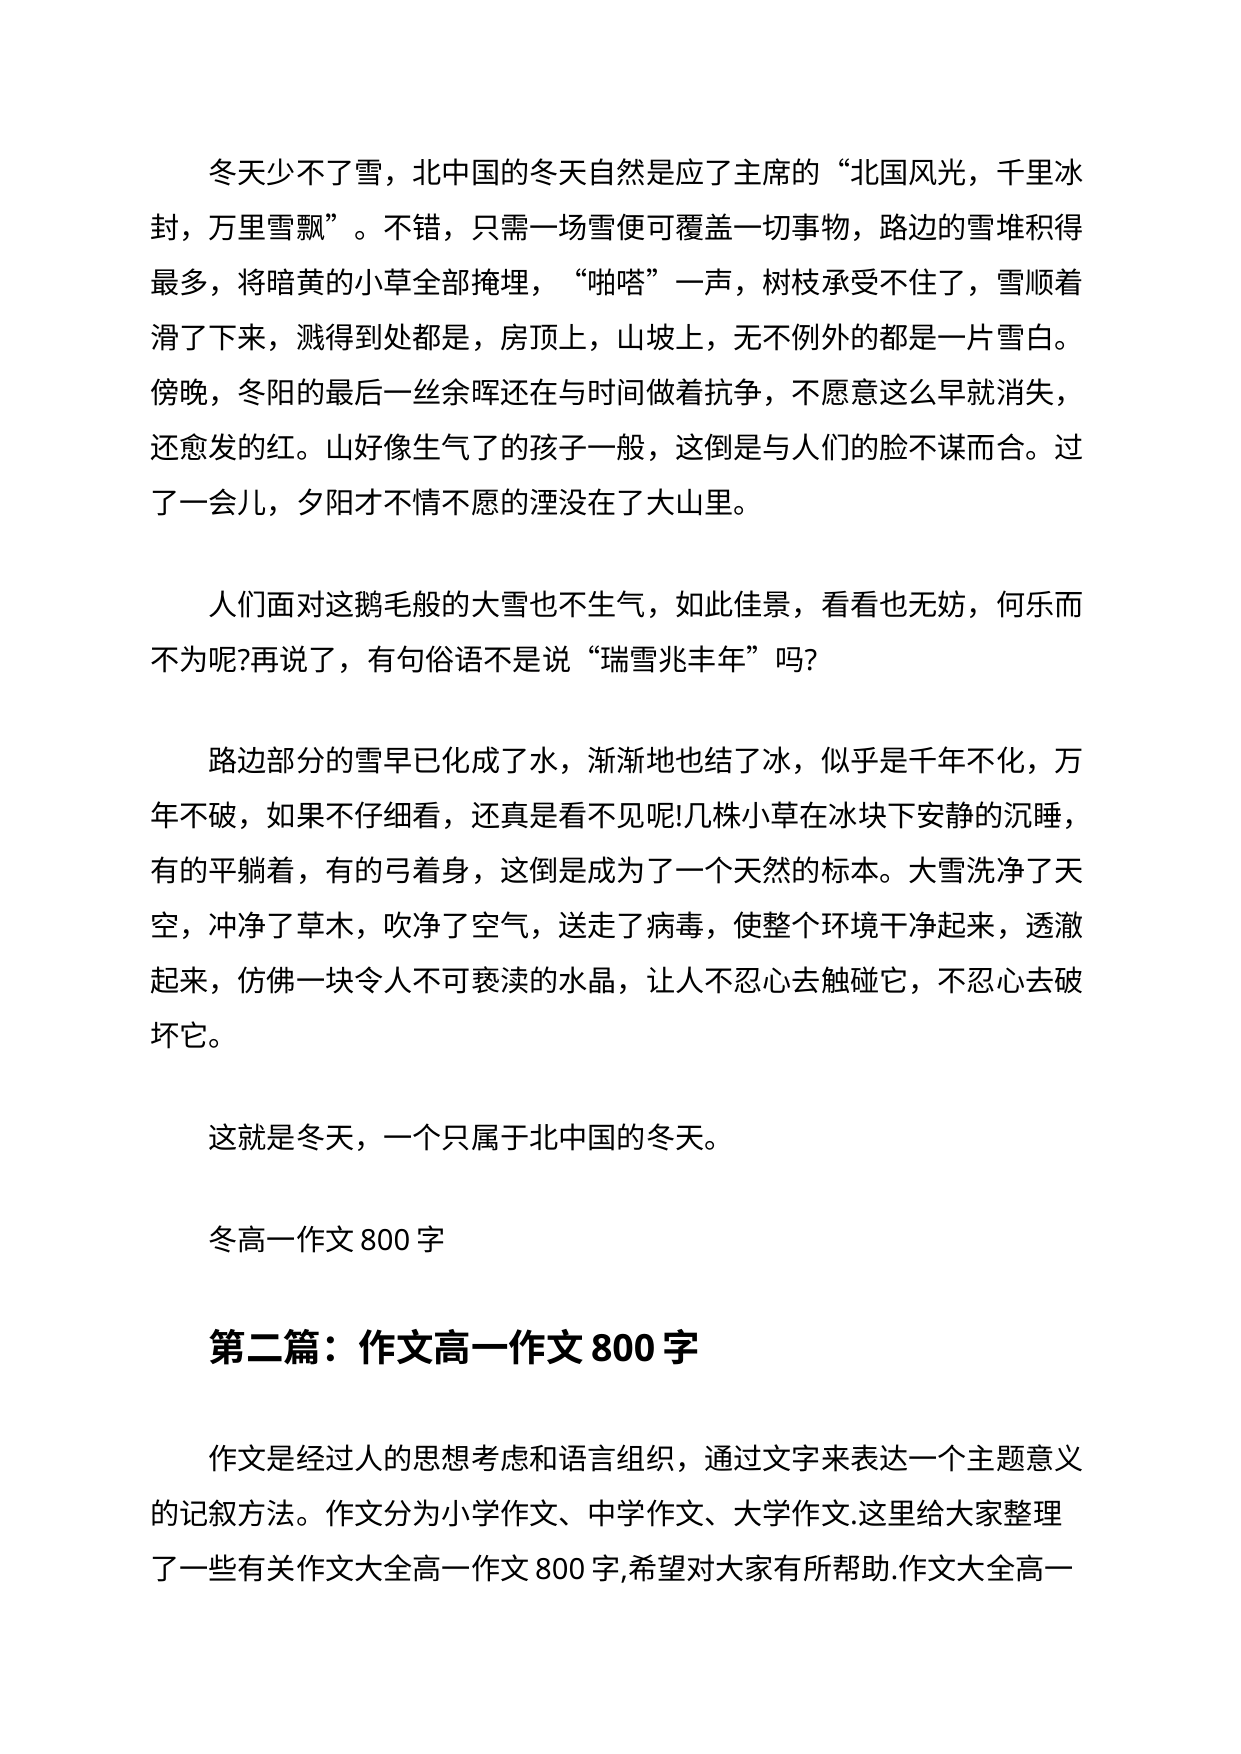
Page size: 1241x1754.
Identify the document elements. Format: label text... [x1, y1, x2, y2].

text 冬天少不了雪，北中国的冬天自然是应了主席的“北国风光，千里冰封，万里雪飘”。不错，只需一场雪便可覆盖一切事物，路边的雪堆积得最多，将暗黄的小草全部掩埋，“啪嗒”一声，树枝承受不住了，雪顺着滑了下来，溅得到处都是，房顶上，山坡上，无不例外的都是一片雪白。傍晚，冬阳的最后一丝余晖还在与时间做着抗争，不愿意这么早就消失，还愈发的红。山好像生气了的孩子一般，这倒是与人们的脸不谋而合。过了一会儿，夕阳才不情不愿的湮没在了大山里。 [150, 150, 1090, 522]
text 冬高一作文800字 [150, 1216, 1090, 1258]
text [150, 1436, 1090, 1588]
text 路边部分的雪早已化成了水，渐渐地也结了冰，似乎是千年不化，万年不破，如果不仔细看，还真是看不见呢!几株小草在冰块下安静的沉睡，有的平躺着，有的弓着身，这倒是成为了一个天然的标本。大雪洗净了天空，冲净了草木，吹净了空气，送走了病毒，使整个环境干净起来，透澈起来，仿佛一块令人不可亵渎的水晶，让人不忍心去触碰它，不忍心去破坏它。 [150, 738, 1090, 1055]
text 第二篇：作文高一作文800字 [150, 1318, 1090, 1373]
text 人们面对这鹅毛般的大雪也不生气，如此佳景，看看也无妨，何乐而不为呢?再说了，有句俗语不是说“瑞雪兆丰年”吗? [150, 581, 1090, 678]
text 这就是冬天，一个只属于北中国的冬天。 [150, 1114, 1090, 1157]
